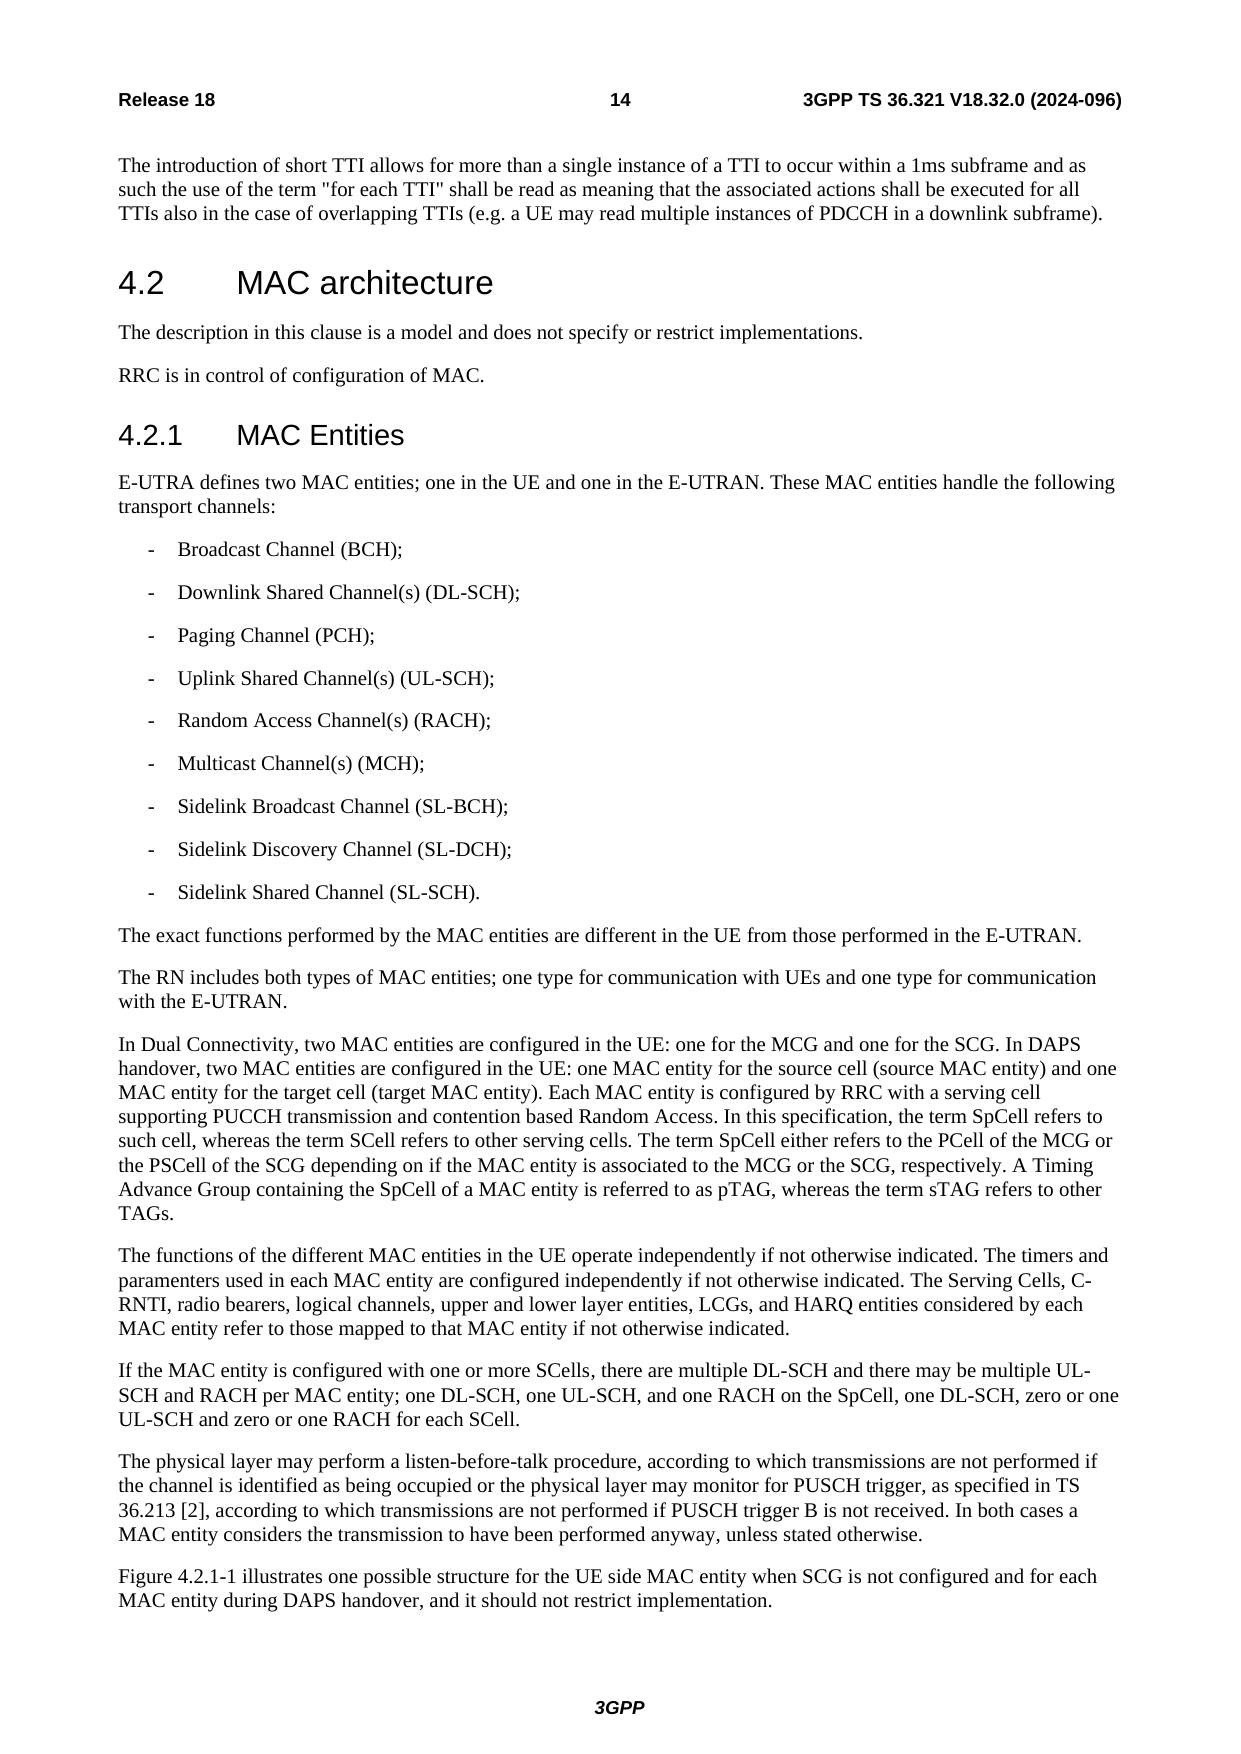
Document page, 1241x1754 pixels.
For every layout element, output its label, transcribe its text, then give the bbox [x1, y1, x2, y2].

text - Paging Channel (PCH); [148, 623, 1122, 647]
text In Dual Connectivity, two MAC entities are configured in the UE: one for the MCG and one for the SCG. In DAPS handover, two MAC entities are configured in the UE: one MAC entity for the source cell (source MAC entity) and one MAC entity for the target cell (target MAC entity). Each MAC entity is configured by RRC with a serving cell supporting PUCCH transmission and contention based Random Access. In this specification, the term SpCell refers to such cell, whereas the term SCell refers to other serving cells. The term SpCell either refers to the PCell of the MCG or the PSCell of the SCG depending on if the MAC entity is associated to the MCG or the SCG, respectively. A Timing Advance Group containing the SpCell of a MAC entity is referred to as pTAG, whereas the term sTAG refers to other TAGs. [118, 1032, 1122, 1225]
text Figure 4.2.1-1 illustrates one possible structure for the UE side MAC entity when SCG is not configured and for each MAC entity during DAPS handover, and it should not restrict implementation. [118, 1564, 1122, 1612]
text The functions of the different MAC entities in the UE operate independently if not otherwise indicated. The timers and paramenters used in each MAC entity are configured independently if not otherwise indicated. The Serving Cells, C-RNTI, radio bearers, logical channels, upper and lower layer entities, LCGs, and HARQ entities considered by each MAC entity refer to those mapped to that MAC entity if not otherwise indicated. [118, 1243, 1122, 1340]
text The exact functions performed by the MAC entities are different in the UE from those performed in the E-UTRAN. [118, 922, 1122, 947]
subtitle 4.2 MAC architecture [118, 263, 1122, 301]
text - Uplink Shared Channel(s) (UL-SCH); [148, 666, 1122, 690]
text The description in this clause is a model and does not specify or restrict implementations. [118, 320, 1122, 344]
text The physical layer may perform a listen-before-talk procedure, according to which transmissions are not performed if the channel is identified as being occupied or the physical layer may monitor for PUSCH trigger, as specified in TS 36.213 [2], according to which transmissions are not performed if PUSCH trigger B is not received. In both cases a MAC entity considers the transmission to have been performed anyway, unless stated otherwise. [118, 1449, 1122, 1546]
text - Multicast Channel(s) (MCH); [148, 751, 1122, 775]
text - Sidelink Broadcast Channel (SL-BCH); [148, 794, 1122, 818]
text If the MAC entity is configured with one or more SCells, there are multiple DL-SCH and there may be multiple UL-SCH and RACH per MAC entity; one DL-SCH, one UL-SCH, and one RACH on the SpCell, one DL-SCH, zero or one UL-SCH and zero or one RACH for each SCell. [118, 1358, 1122, 1431]
text The RN includes both types of MAC entities; one type for communication with UEs and one type for communication with the E-UTRAN. [118, 965, 1122, 1013]
text - Sidelink Shared Channel (SL-SCH). [148, 880, 1122, 904]
text - Downlink Shared Channel(s) (DL-SCH); [148, 580, 1122, 604]
text - Random Access Channel(s) (RACH); [148, 708, 1122, 732]
text - Broadcast Channel (BCH); [148, 537, 1122, 561]
text E-UTRA defines two MAC entities; one in the UE and one in the E-UTRAN. These MAC entities handle the following transport channels: [118, 470, 1122, 518]
text - Sidelink Discovery Channel (SL-DCH); [148, 837, 1122, 861]
text The introduction of short TTI allows for more than a single instance of a TTI to occur within a 1ms subframe and as such the use of the term "for each TTI" shall be read as meaning that the associated actions shall be executed for all TTIs also in the case of overlapping TTIs (e.g. a UE may read multiple instances of PDCCH in a downlink subframe). [118, 153, 1122, 225]
text RRC is in control of configuration of MAC. [118, 363, 1122, 387]
subtitle 4.2.1 MAC Entities [118, 418, 1122, 452]
